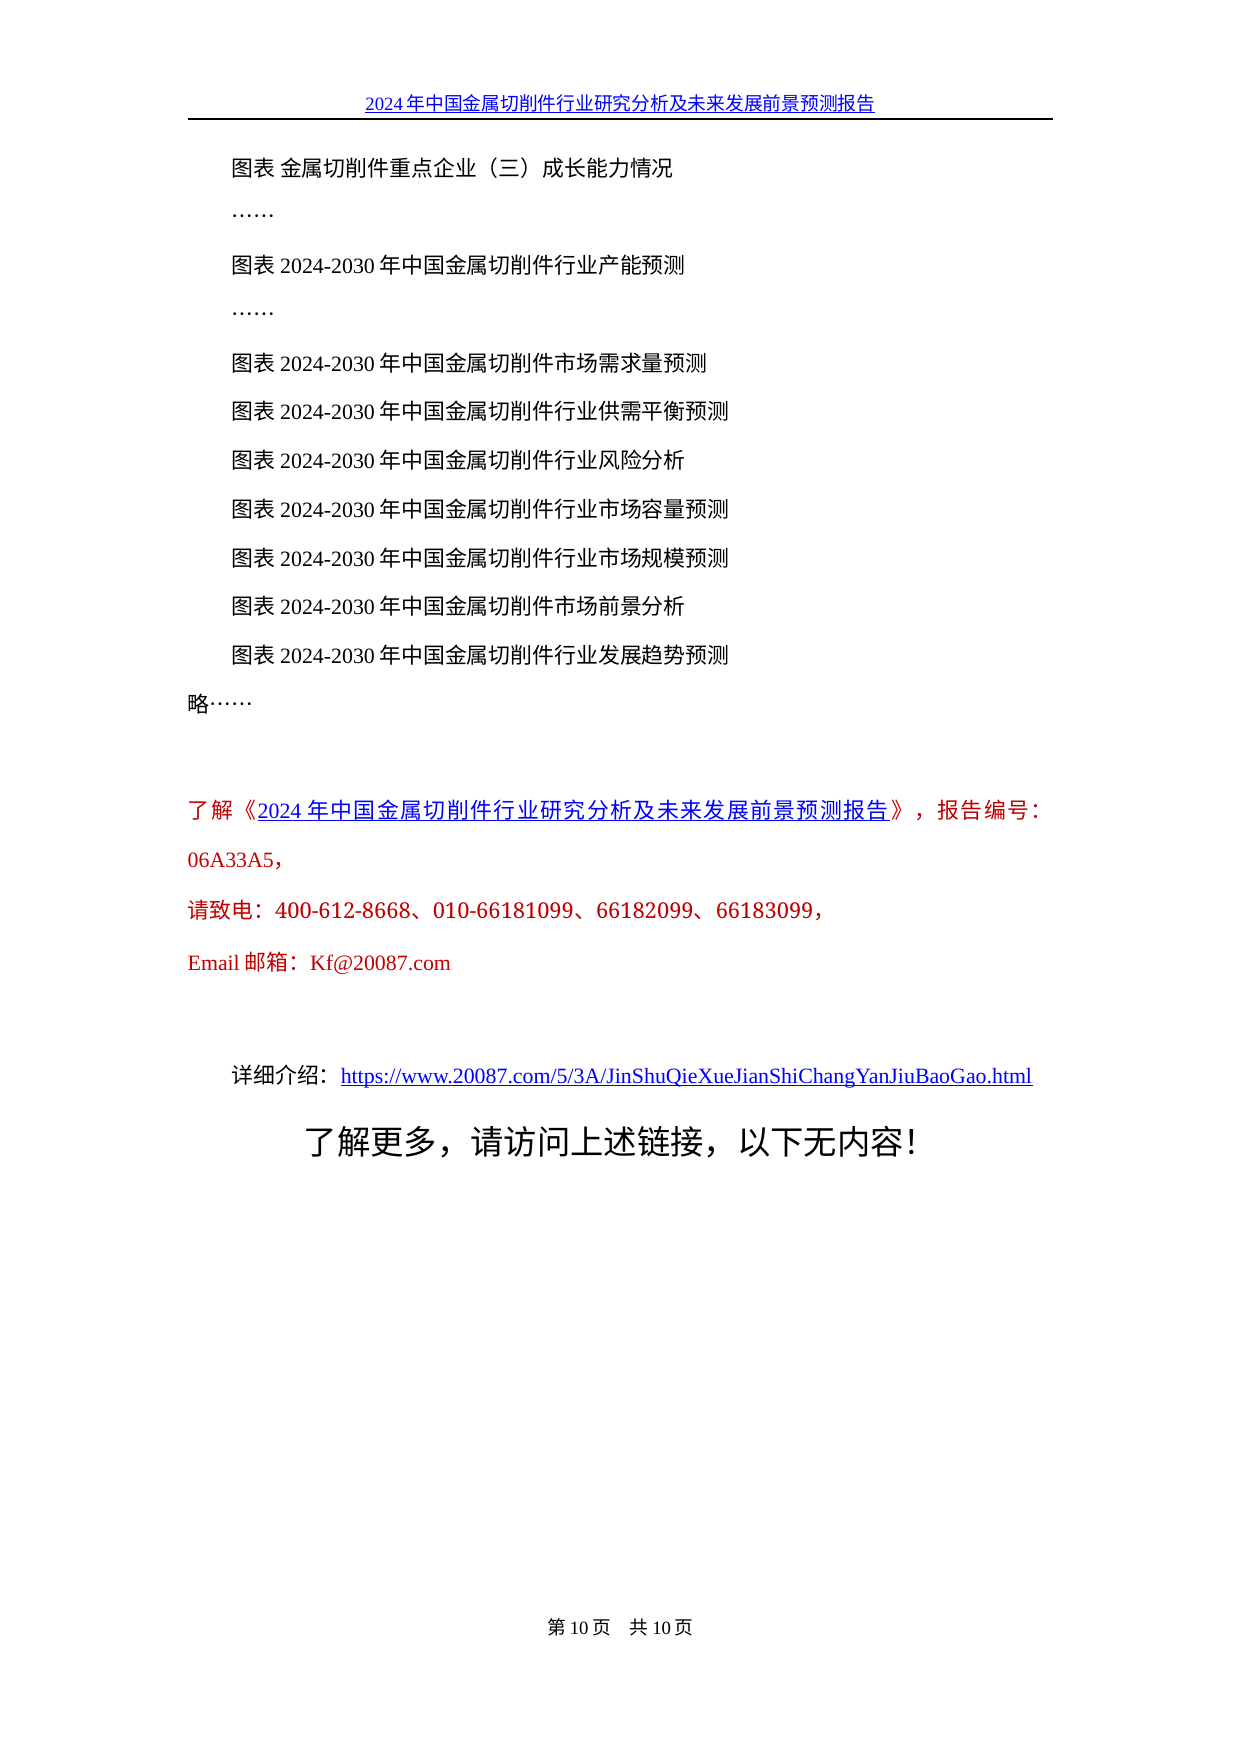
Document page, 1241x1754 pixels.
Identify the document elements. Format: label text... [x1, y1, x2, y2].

text 详细介绍：https://www.20087.com/5/3A/JinShuQieXueJianShiChangYanJiuBaoGao.html [187, 1058, 1053, 1090]
title 了解更多，请访问上述链接，以下无内容！ [187, 1108, 1053, 1173]
text 了解《2024年中国金属切削件行业研究分析及未来发展前景预测报告》，报告编号：06A33A5， [187, 793, 1053, 874]
text 请致电：400-612-8668、010-66181099、66182099、66183099， [187, 893, 1053, 926]
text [187, 150, 1053, 719]
text Email邮箱：Kf@20087.com [187, 945, 1053, 977]
